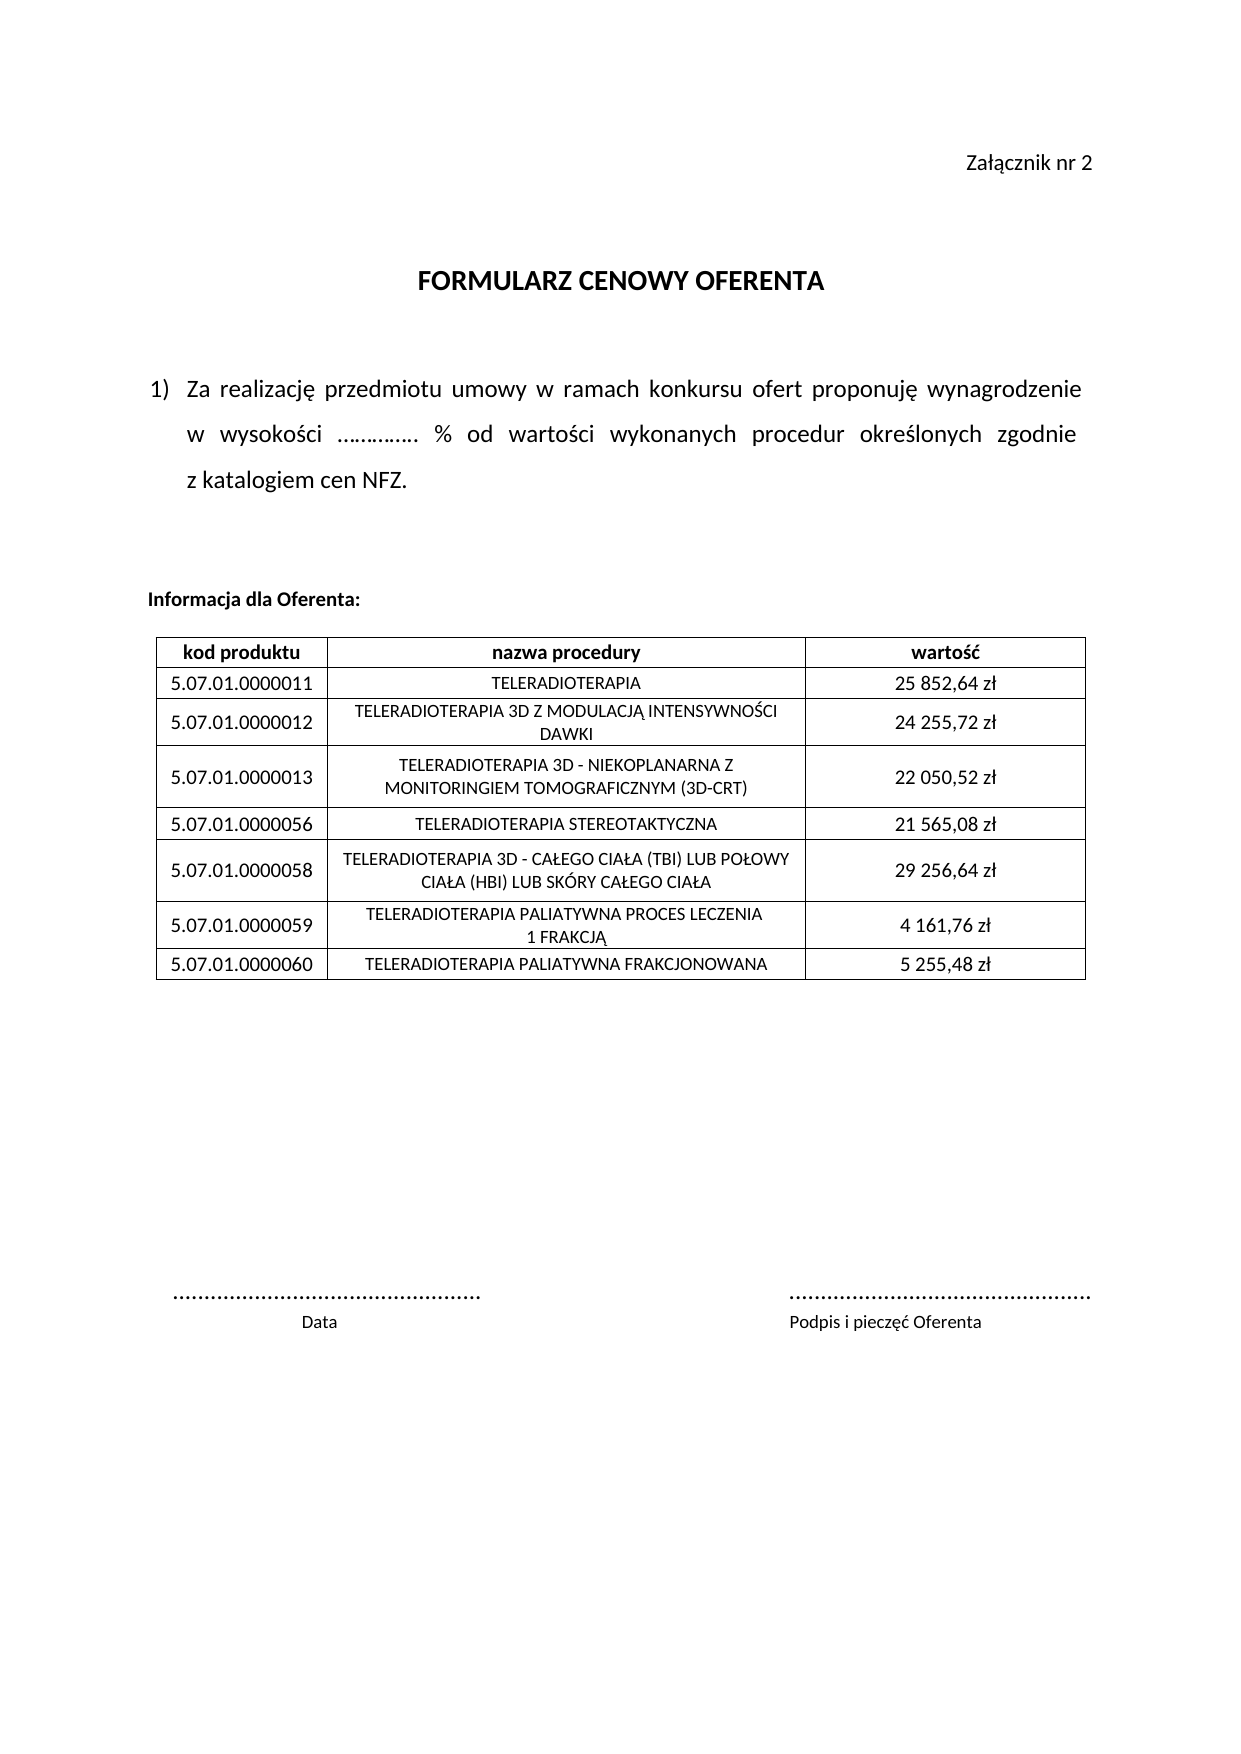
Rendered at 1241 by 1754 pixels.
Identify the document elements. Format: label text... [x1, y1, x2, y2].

table_cell 25 852,64 zł [806, 668, 1085, 698]
table_cell TELERADIOTERAPIA 3D Z MODULACJĄ INTENSYWNOŚCI DAWKI [328, 699, 805, 745]
list Za realizację przedmiotu umowy w ramach konkursu ofert proponuję wynagrodzenie w wysokości ………….. % od wartości wykonanych procedur określonych zgodnie z katalogiem cen NFZ. [149, 373, 1093, 495]
table_cell 5.07.01.0000056 [157, 808, 327, 838]
table_cell 5.07.01.0000013 [157, 746, 327, 807]
text Data Podpis i pieczęć Oferenta [149, 1310, 1093, 1333]
table_cell 5 255,48 zł [806, 949, 1085, 979]
table_cell 24 255,72 zł [806, 699, 1085, 745]
table_cell TELERADIOTERAPIA [328, 668, 805, 698]
text FORMULARZ CENOWY OFERENTA [149, 262, 1093, 297]
table_cell 5.07.01.0000011 [157, 668, 327, 698]
table_cell TELERADIOTERAPIA 3D - NIEKOPLANARNA Z MONITORINGIEM TOMOGRAFICZNYM (3D-CRT) [328, 746, 805, 807]
table_header kod produktu [157, 638, 327, 667]
text Załącznik nr 2 [149, 148, 1093, 176]
table_cell TELERADIOTERAPIA STEREOTAKTYCZNA [328, 808, 805, 838]
table_cell 29 256,64 zł [806, 840, 1085, 901]
text Informacja dla Oferenta: [148, 586, 1093, 612]
table_cell 22 050,52 zł [806, 746, 1085, 807]
table_cell 4 161,76 zł [806, 902, 1085, 948]
text ................................................. ................................................ [149, 1275, 1093, 1306]
table_cell 5.07.01.0000059 [157, 902, 327, 948]
table_cell 5.07.01.0000058 [157, 840, 327, 901]
table_cell 5.07.01.0000012 [157, 699, 327, 745]
table_header nazwa procedury [328, 638, 805, 667]
table_cell 21 565,08 zł [806, 808, 1085, 838]
table_cell 5.07.01.0000060 [157, 949, 327, 979]
table_cell TELERADIOTERAPIA 3D - CAŁEGO CIAŁA (TBI) LUB POŁOWY CIAŁA (HBI) LUB SKÓRY CAŁEGO CIAŁA [328, 840, 805, 901]
table_cell TELERADIOTERAPIA PALIATYWNA PROCES LECZENIA 1 FRAKCJĄ [328, 902, 805, 948]
table_cell TELERADIOTERAPIA PALIATYWNA FRAKCJONOWANA [328, 949, 805, 979]
table_header wartość [806, 638, 1085, 667]
